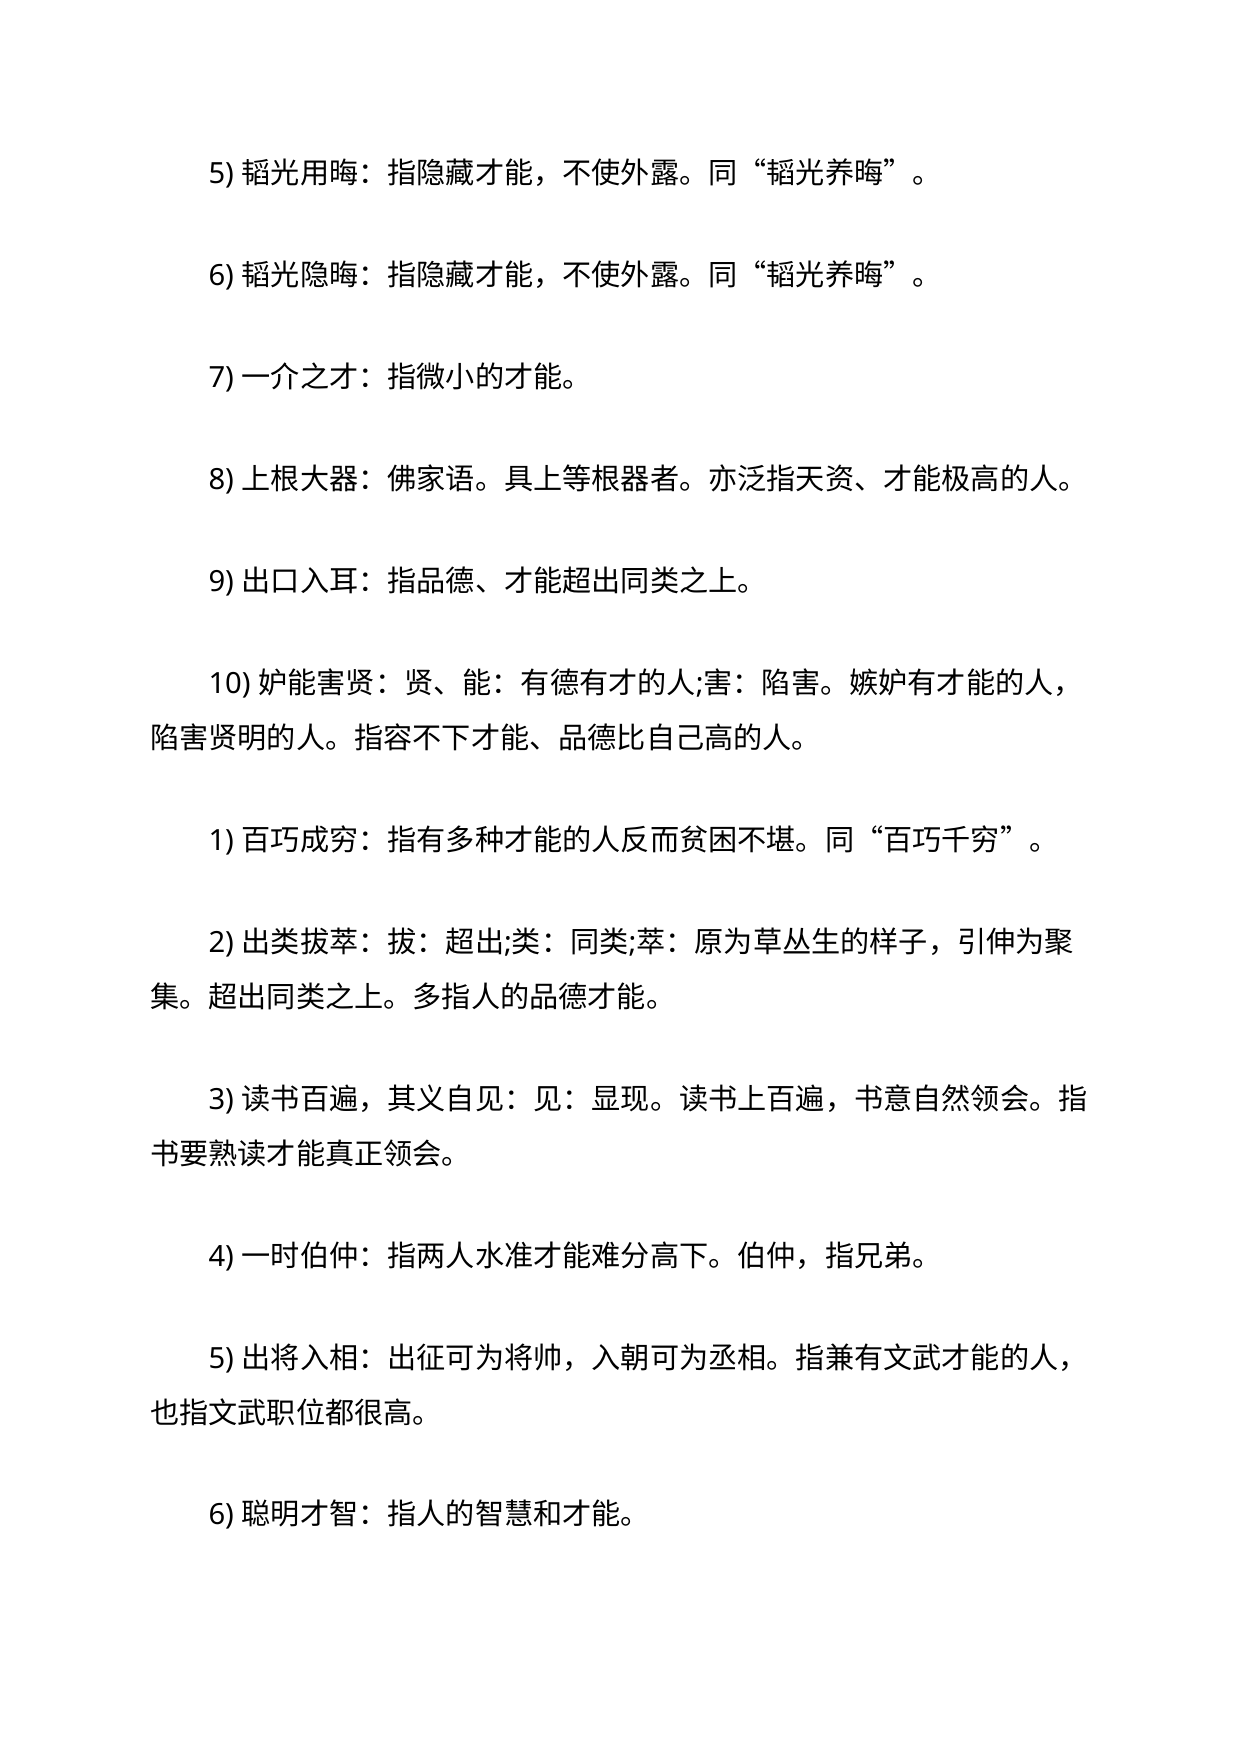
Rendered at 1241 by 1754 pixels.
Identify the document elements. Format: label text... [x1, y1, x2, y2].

text 5) 出将入相：出征可为将帅，入朝可为丞相。指兼有文武才能的人，也指文武职位都很高。 [150, 1334, 1090, 1431]
text 1) 百巧成穷：指有多种才能的人反而贫困不堪。同“百巧千穷”。 [150, 817, 1090, 859]
text 6) 聪明才智：指人的智慧和才能。 [150, 1491, 1090, 1533]
text 6) 韬光隐晦：指隐藏才能，不使外露。同“韬光养晦”。 [150, 252, 1090, 294]
text 7) 一介之才：指微小的才能。 [150, 354, 1090, 396]
text 10) 妒能害贤：贤、能：有德有才的人;害：陷害。嫉妒有才能的人，陷害贤明的人。指容不下才能、品德比自己高的人。 [150, 660, 1090, 757]
text 5) 韬光用晦：指隐藏才能，不使外露。同“韬光养晦”。 [150, 150, 1090, 192]
text 9) 出口入耳：指品德、才能超出同类之上。 [150, 558, 1090, 600]
text 2) 出类拔萃：拔：超出;类：同类;萃：原为草丛生的样子，引伸为聚集。超出同类之上。多指人的品德才能。 [150, 919, 1090, 1016]
text 4) 一时伯仲：指两人水准才能难分高下。伯仲，指兄弟。 [150, 1232, 1090, 1274]
text 3) 读书百遍，其义自见：见：显现。读书上百遍，书意自然领会。指书要熟读才能真正领会。 [150, 1075, 1090, 1173]
text 8) 上根大器：佛家语。具上等根器者。亦泛指天资、才能极高的人。 [150, 456, 1090, 498]
